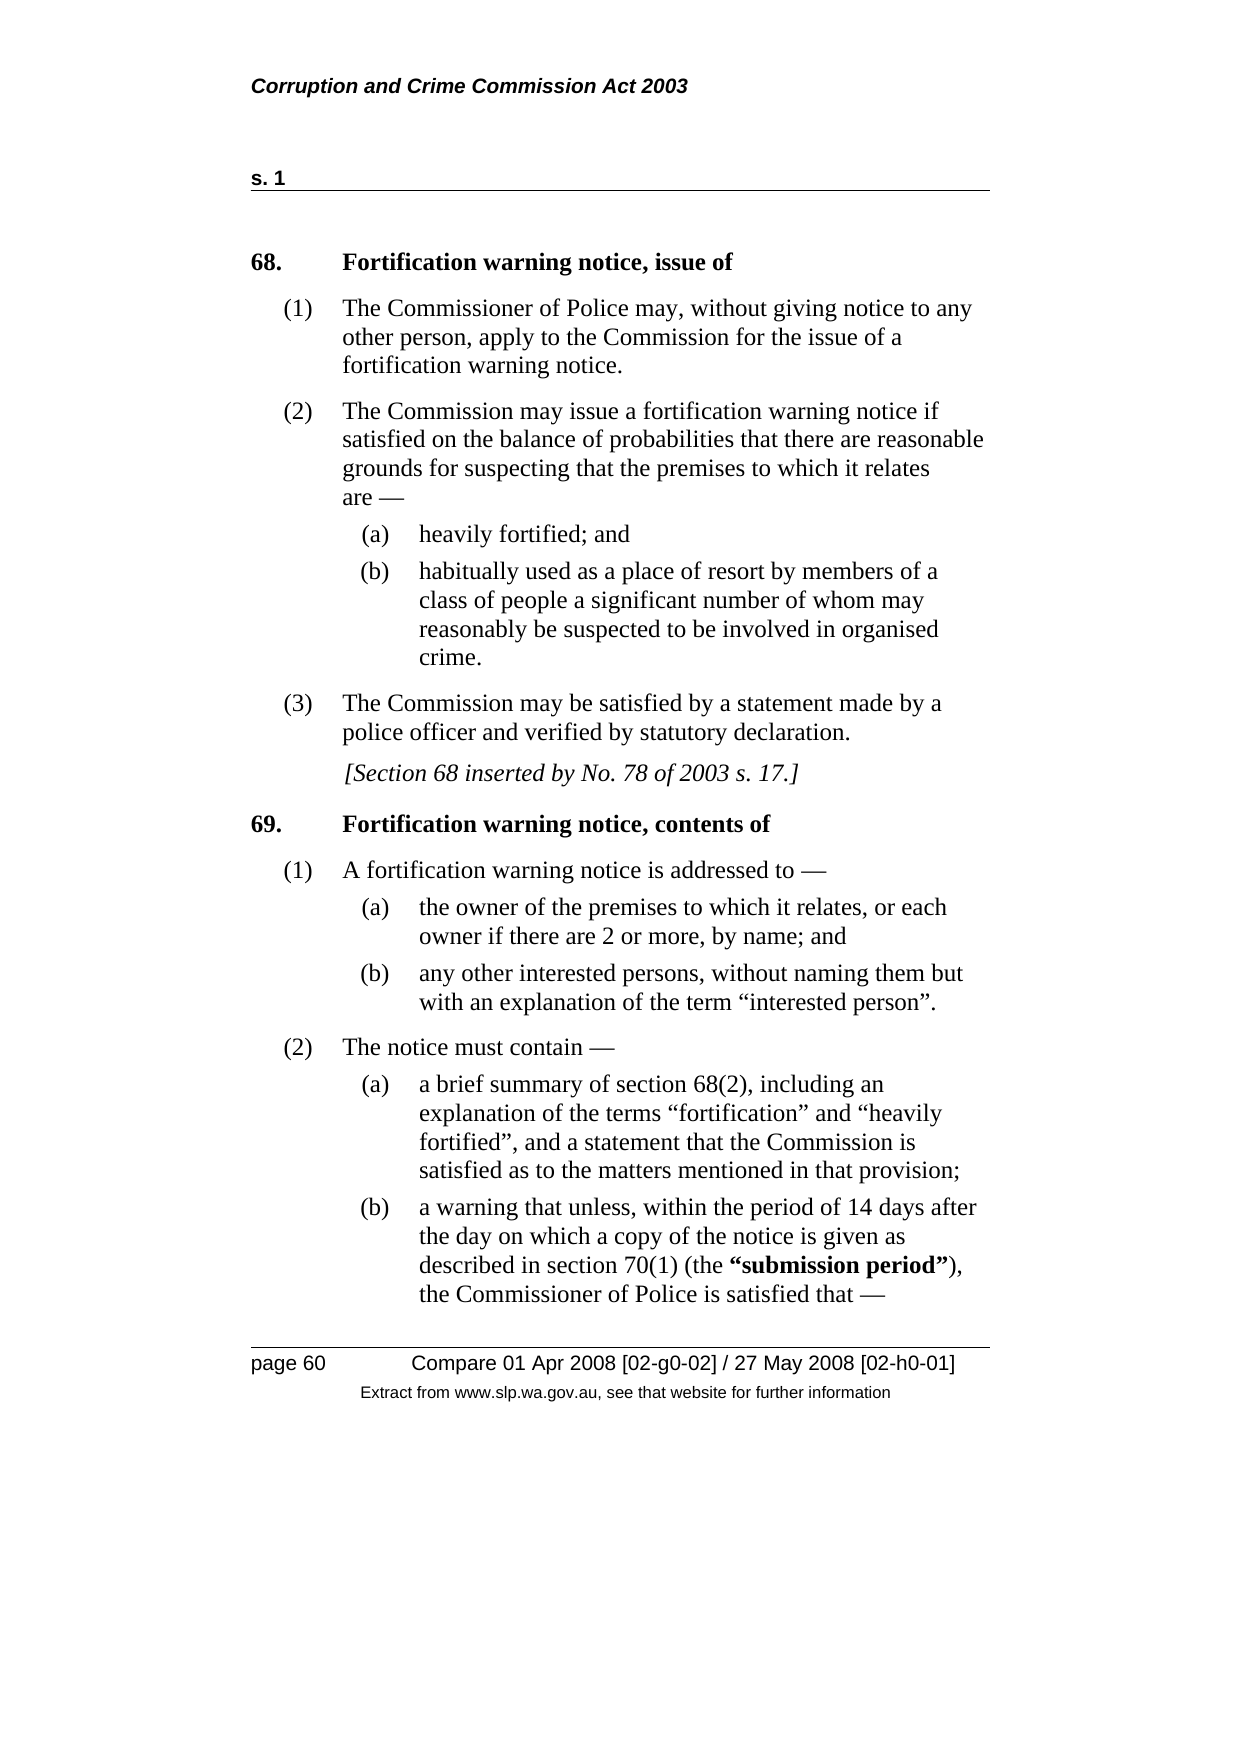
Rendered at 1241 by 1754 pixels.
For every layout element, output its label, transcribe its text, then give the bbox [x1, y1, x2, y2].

text (b) habitually used as a place of resort by members of a class of people a significant number of whom may reasonably be suspected to be involved in organised crime. [251, 556, 990, 671]
text (a) a brief summary of section 68(2), including an explanation of the terms “fortification” and “heavily fortified”, and a statement that the Commission is satisfied as to the matters mentioned in that provision; [251, 1069, 990, 1184]
subtitle 68. Fortification warning notice, issue of [251, 247, 990, 276]
text [Section 68 inserted by No. 78 of 2003 s. 17.] [251, 758, 990, 787]
text (a) heavily fortified; and [251, 519, 990, 548]
subtitle 69. Fortification warning notice, contents of [251, 809, 990, 838]
text (1) A fortification warning notice is addressed to — [251, 855, 990, 884]
text (2) The notice must contain — [251, 1032, 990, 1061]
text (a) the owner of the premises to which it relates, or each owner if there are 2 or more, by name; and [251, 892, 990, 949]
text (1) The Commissioner of Police may, without giving notice to any other person, apply to the Commission for the issue of a fortification warning notice. [251, 293, 990, 379]
text (2) The Commission may issue a fortification warning notice if satisfied on the balance of probabilities that there are reasonable grounds for suspecting that the premises to which it relates are — [251, 396, 990, 511]
text (b) a warning that unless, within the period of 14 days after the day on which a copy of the notice is given as described in section 70(1) (the “submission period”), the Commissioner of Police is satisfied that — [251, 1192, 990, 1307]
text (b) any other interested persons, without naming them but with an explanation of the term “interested person”. [251, 958, 990, 1015]
text (3) The Commission may be satisfied by a statement made by a police officer and verified by statutory declaration. [251, 688, 990, 745]
